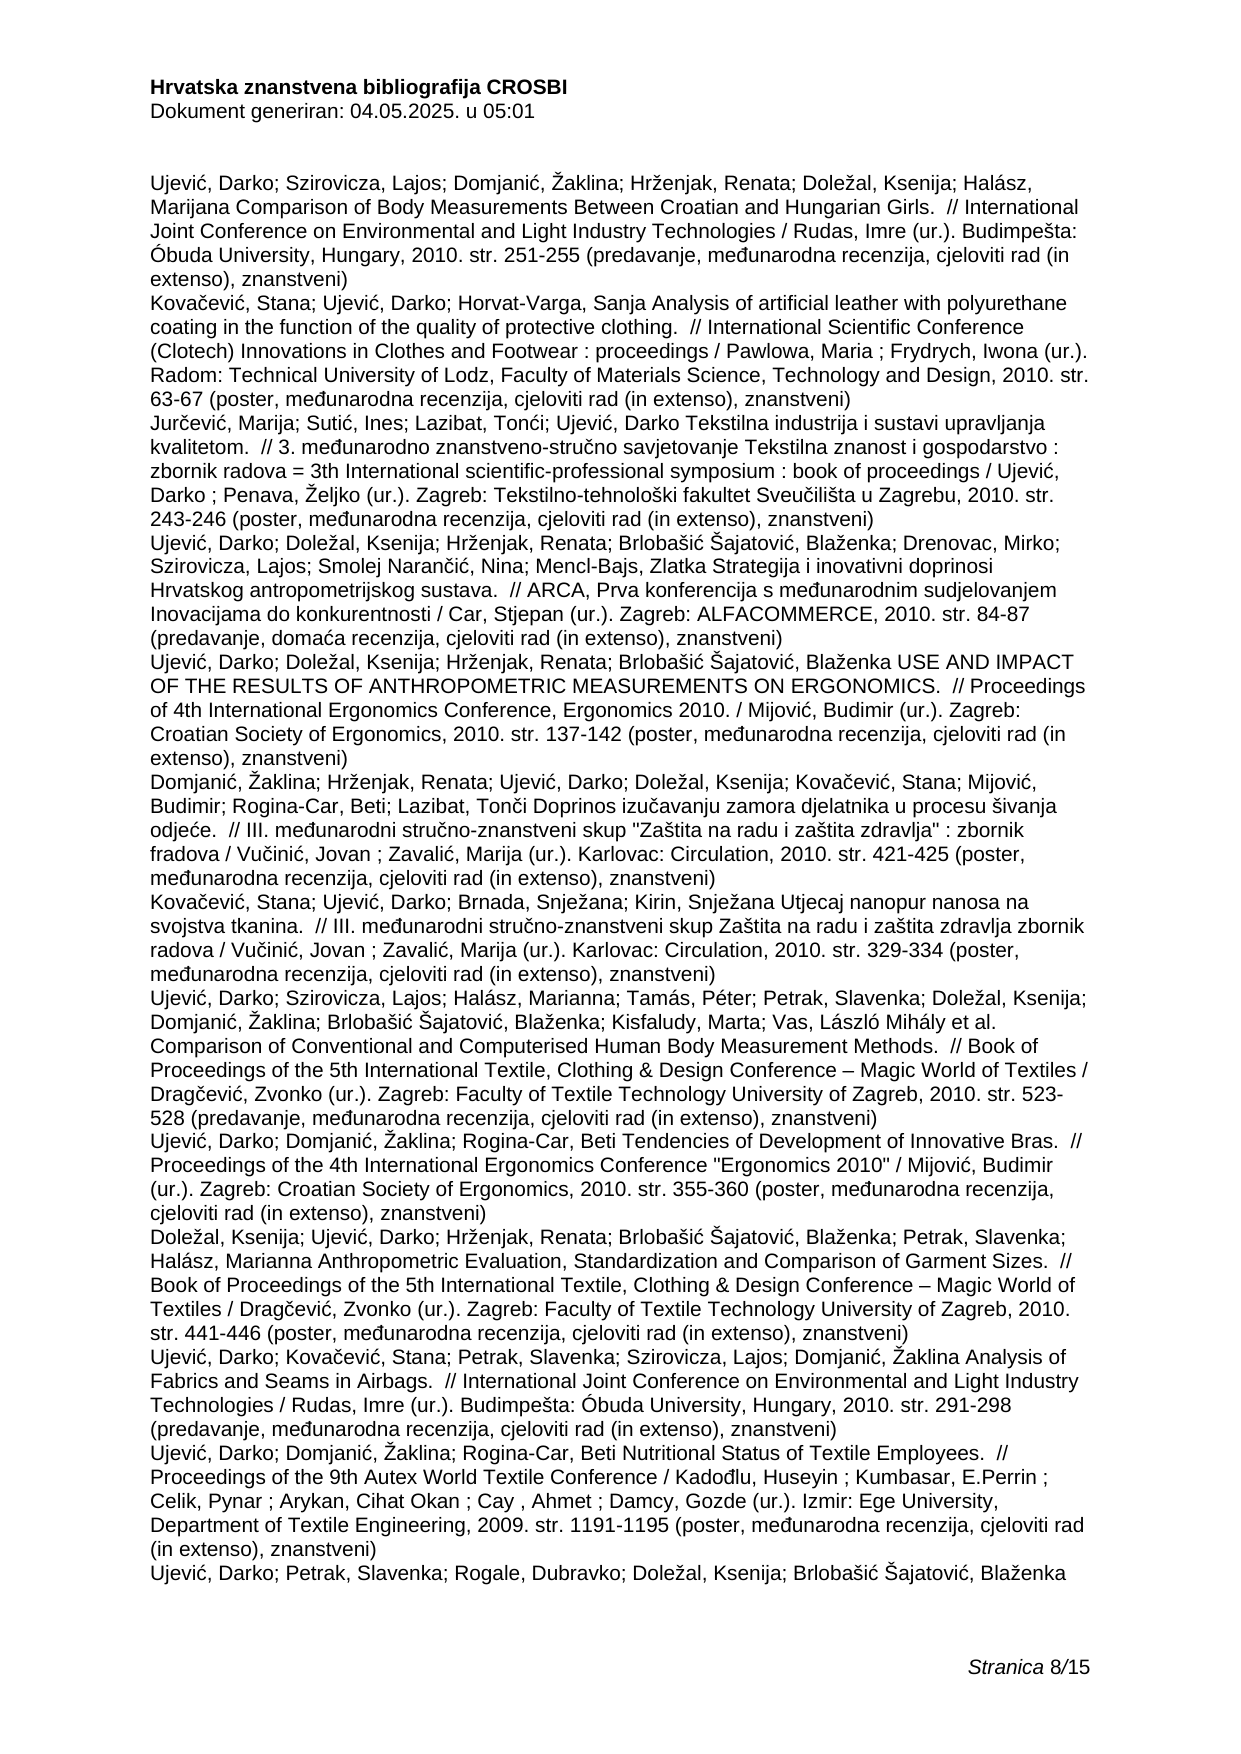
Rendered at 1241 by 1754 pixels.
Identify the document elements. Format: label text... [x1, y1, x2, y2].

text Ujević, Darko; Domjanić, Žaklina; Rogina-Car, Beti [150, 1129, 1090, 1225]
text Ujević, Darko; Kovačević, Stana; Petrak, Slavenka; Szirovicza, Lajos; Domjanić, Žaklina [150, 1345, 1090, 1441]
text Domjanić, Žaklina; Hrženjak, Renata; Ujević, Darko; Doležal, Ksenija; Kovačević, Stana; Mijović, Budimir; Rogina-Car, Beti; Lazibat, Tonči [150, 770, 1090, 890]
text Ujević, Darko; Domjanić, Žaklina; Rogina-Car, Beti [150, 1441, 1090, 1561]
text Kovačević, Stana; Ujević, Darko; Horvat-Varga, Sanja [150, 291, 1090, 411]
text Kovačević, Stana; Ujević, Darko; Brnada, Snježana; Kirin, Snježana [150, 890, 1090, 986]
text Ujević, Darko; Szirovicza, Lajos; Halász, Marianna; Tamás, Péter; Petrak, Slavenka; Doležal, Ksenija; Domjanić, Žaklina; Brlobašić Šajatović, Blaženka; Kisfaludy, Marta; Vas, László Mihály et al. [150, 986, 1090, 1129]
text Ujević, Darko; Doležal, Ksenija; Hrženjak, Renata; Brlobašić Šajatović, Blaženka; Drenovac, Mirko; Szirovicza, Lajos; Smolej Narančić, Nina; Mencl-Bajs, Zlatka [150, 530, 1090, 650]
text Doležal, Ksenija; Ujević, Darko; Hrženjak, Renata; Brlobašić Šajatović, Blaženka; Petrak, Slavenka; Halász, Marianna [150, 1225, 1090, 1345]
text Jurčević, Marija; Sutić, Ines; Lazibat, Tonći; Ujević, Darko [150, 411, 1090, 530]
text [150, 1561, 1090, 1584]
text Ujević, Darko; Doležal, Ksenija; Hrženjak, Renata; Brlobašić Šajatović, Blaženka [150, 650, 1090, 770]
text Ujević, Darko; Szirovicza, Lajos; Domjanić, Žaklina; Hrženjak, Renata; Doležal, Ksenija; Halász, Marijana [150, 171, 1090, 291]
